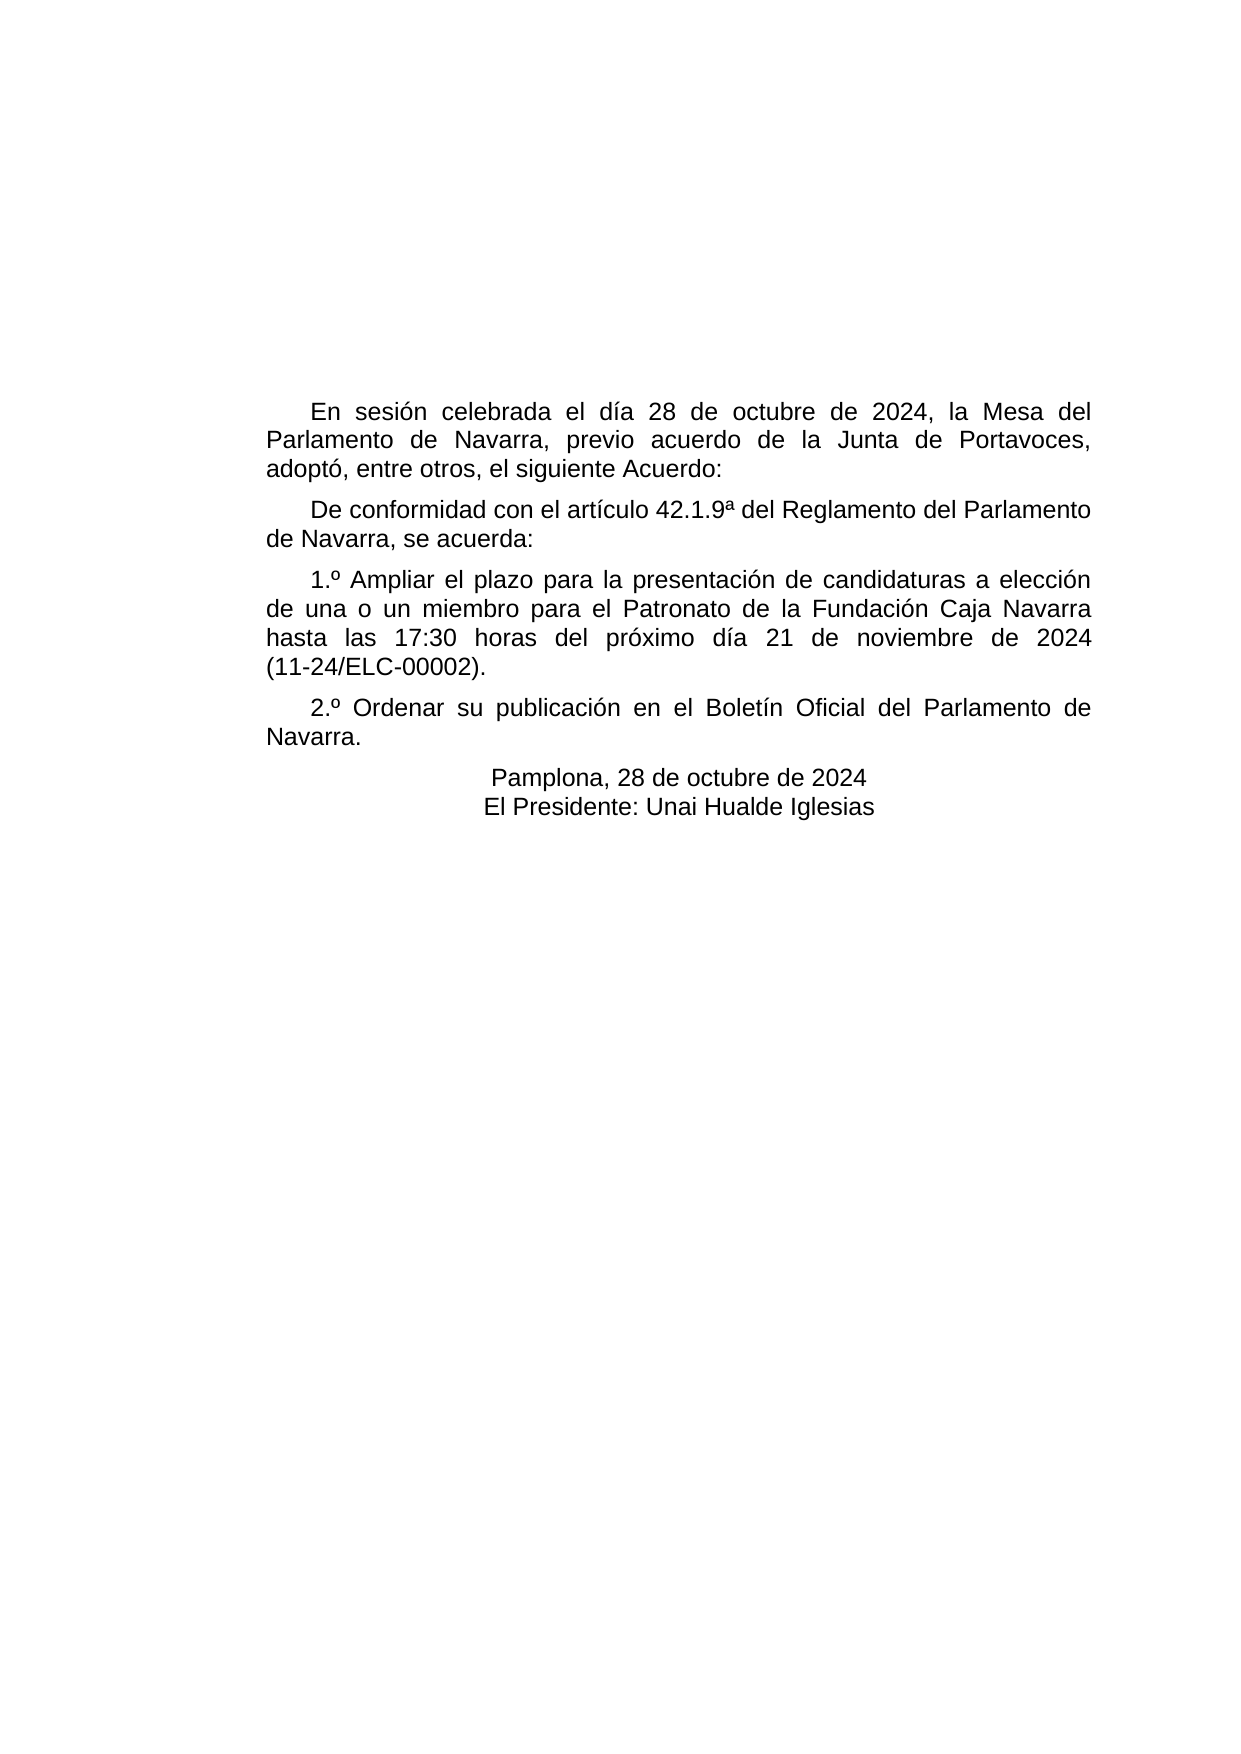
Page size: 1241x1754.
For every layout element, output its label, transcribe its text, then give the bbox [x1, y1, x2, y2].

text Pamplona, 28 de octubre de 2024 [266, 763, 1092, 791]
text El Presidente: Unai Hualde Iglesias [266, 791, 1092, 820]
text En sesión celebrada el día 28 de octubre de 2024, la Mesa del Parlamento de Navarra, previo acuerdo de la Junta de Portavoces, adoptó, entre otros, el siguiente Acuerdo: [266, 396, 1092, 483]
text De conformidad con el artículo 42.1.9ª del Reglamento del Parlamento de Navarra, se acuerda: [266, 495, 1092, 553]
text 2.º Ordenar su publicación en el Boletín Oficial del Parlamento de Navarra. [266, 693, 1092, 750]
text 1.º Ampliar el plazo para la presentación de candidaturas a elección de una o un miembro para el Patronato de la Fundación Caja Navarra hasta las 17:30 horas del próximo día 21 de noviembre de 2024 (11-24/ELC-00002). [266, 565, 1092, 680]
